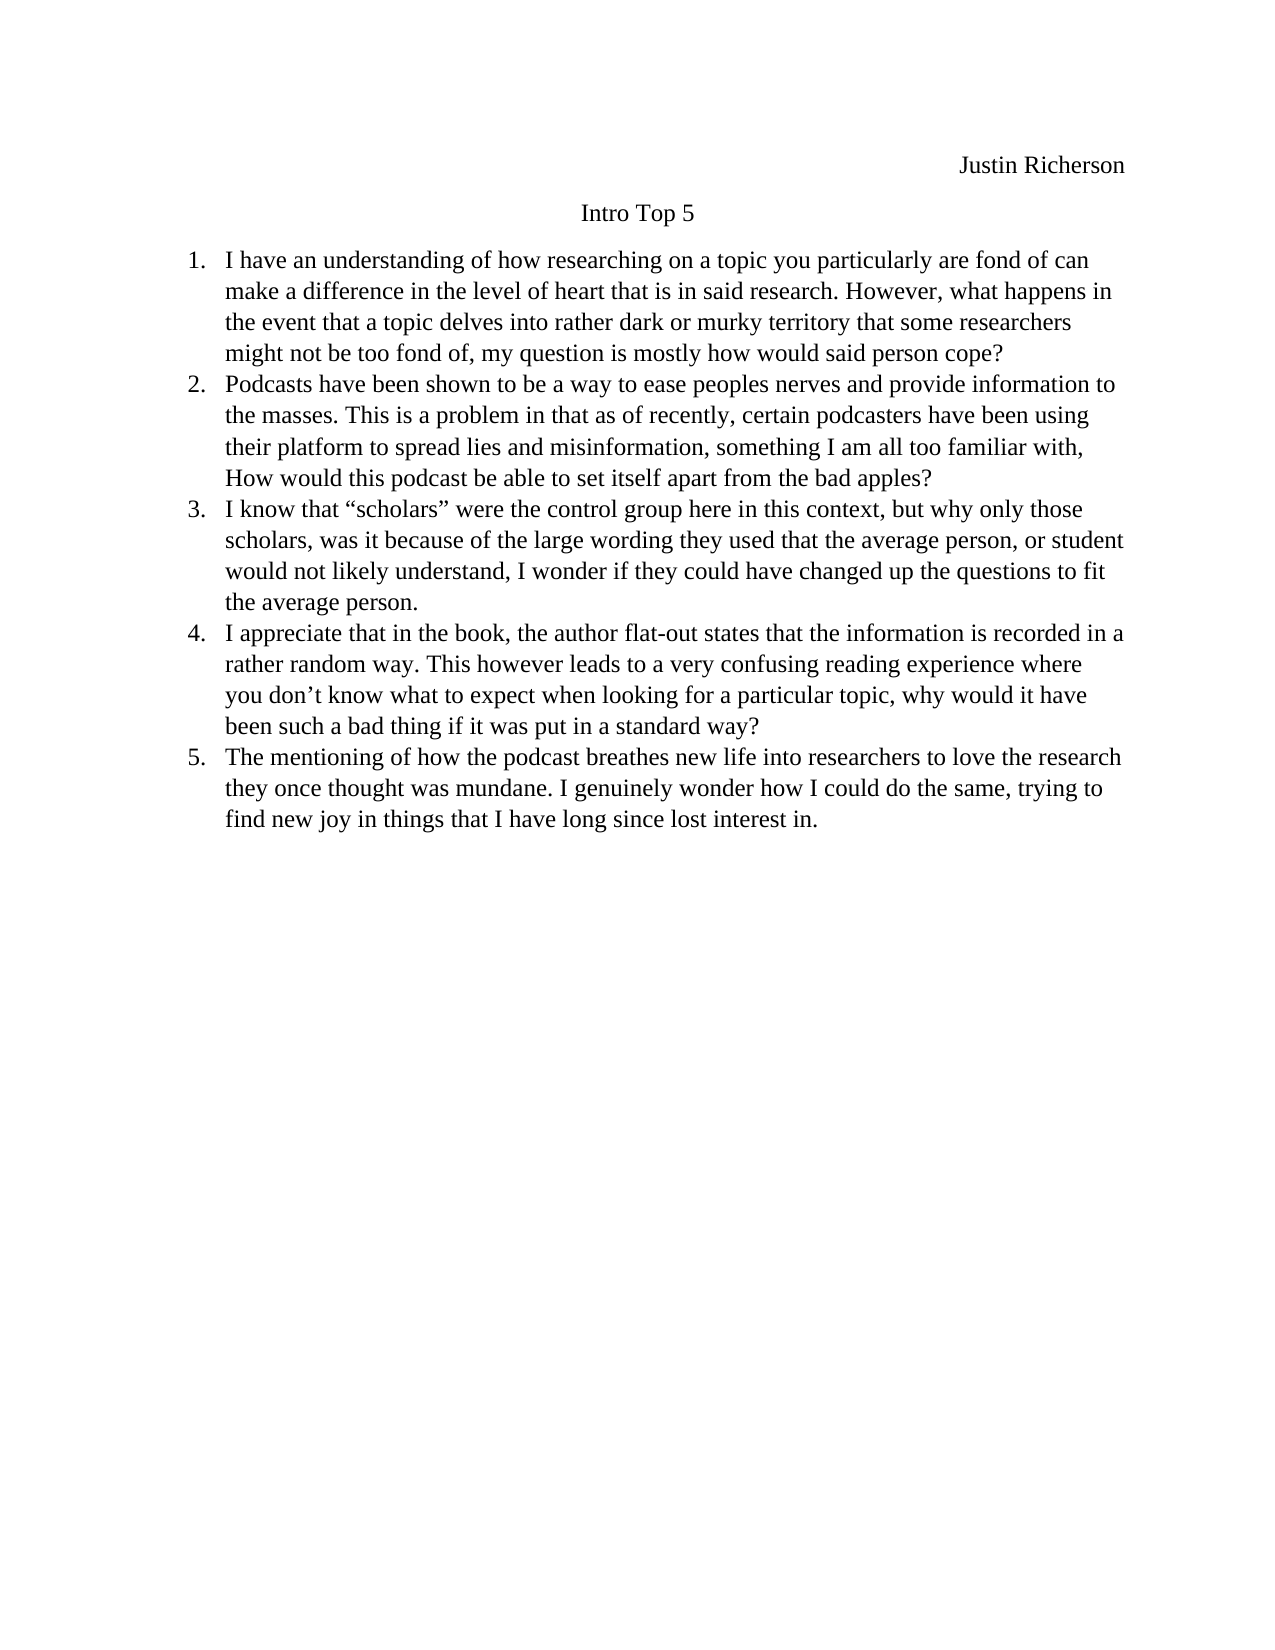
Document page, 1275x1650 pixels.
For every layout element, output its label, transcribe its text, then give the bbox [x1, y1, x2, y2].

list I appreciate that in the book, the author flat-out states that the information is recorded in a rather random way. This however leads to a very confusing reading experience where you don’t know what to expect when looking for a particular topic, why would it have been such a bad thing if it was put in a standard way? [187, 618, 1125, 740]
list I have an understanding of how researching on a topic you particularly are fond of can make a difference in the level of heart that is in said research. However, what happens in the event that a topic delves into rather dark or murky territory that some researchers might not be too fond of, my question is mostly how would said person cope? [187, 245, 1125, 367]
list I know that “scholars” were the control group here in this context, but why only those scholars, was it because of the large wording they used that the average person, or student would not likely understand, I wonder if they could have changed up the questions to fit the average person. [187, 494, 1125, 616]
text Intro Top 5 [150, 198, 1125, 226]
list Podcasts have been shown to be a way to ease peoples nerves and provide information to the masses. This is a problem in that as of recently, certain podcasters have been using their platform to spread lies and misinformation, something I am all too familiar with, How would this podcast be able to set itself apart from the bad apples? [187, 369, 1125, 491]
list The mentioning of how the podcast breathes new life into researchers to love the research they once thought was mundane. I genuinely wonder how I could do the same, trying to find new joy in things that I have long since lost interest in. [187, 742, 1125, 833]
text Justin Richerson [150, 150, 1125, 179]
